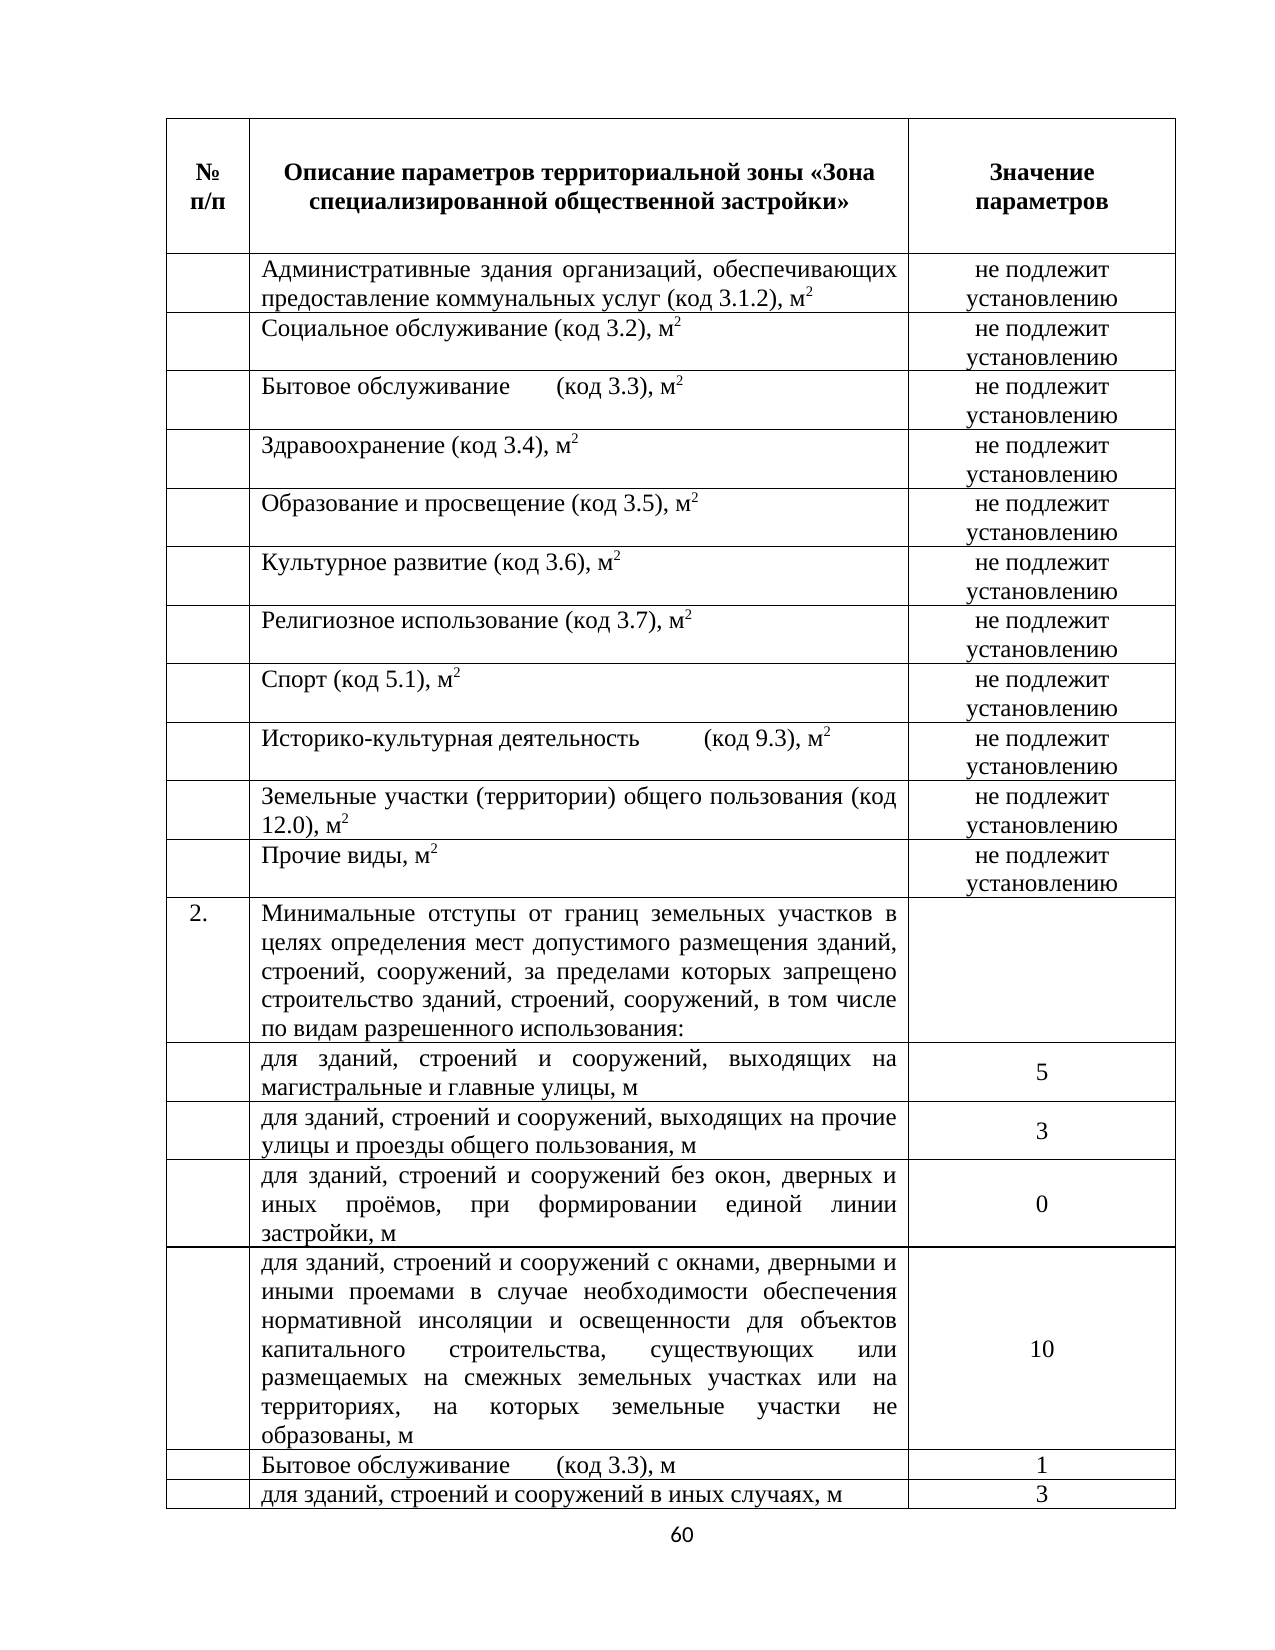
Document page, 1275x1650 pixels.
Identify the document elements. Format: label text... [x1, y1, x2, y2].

table_cell не подлежит установлению [909, 781, 1175, 839]
table_cell не подлежит установлению [909, 840, 1175, 897]
table_cell 10 [909, 1248, 1175, 1449]
table_cell Земельные участки (территории) общего пользования (код 12.0), м2 [250, 781, 908, 839]
table_cell [167, 606, 249, 663]
table_cell для зданий, строений и сооружений, выходящих на прочие улицы и проезды общего пользования, м [250, 1102, 908, 1159]
table_cell [167, 1160, 249, 1246]
table_cell 5 [909, 1043, 1175, 1101]
table_cell [167, 723, 249, 780]
table_cell Религиозное использование (код 3.7), м2 [250, 606, 908, 663]
table_cell не подлежит установлению [909, 606, 1175, 663]
table_cell Спорт (код 5.1), м2 [250, 664, 908, 722]
table_cell [167, 371, 249, 429]
table_cell [909, 898, 1175, 1042]
table_cell [167, 1102, 249, 1159]
table_cell [167, 1043, 249, 1101]
table_cell [167, 547, 249, 604]
table_cell не подлежит установлению [909, 313, 1175, 370]
table_cell [167, 313, 249, 370]
table_cell [167, 1450, 249, 1478]
table_header Описание параметров территориальной зоны «Зона специализированной общественной застройки» [250, 119, 908, 253]
table_cell [167, 781, 249, 839]
table_cell [167, 430, 249, 487]
table_cell Образование и просвещение (код 3.5), м2 [250, 489, 908, 546]
table_cell не подлежит установлению [909, 254, 1175, 312]
table_cell [167, 898, 249, 1042]
table_cell [167, 664, 249, 722]
table_cell не подлежит установлению [909, 664, 1175, 722]
table_cell для зданий, строений и сооружений в иных случаях, м [250, 1480, 908, 1508]
table_cell 1 [909, 1450, 1175, 1478]
table_header № п/п [167, 119, 249, 253]
table_cell [167, 489, 249, 546]
table_cell Бытовое обслуживание (код 3.3), м2 [250, 371, 908, 429]
table_cell Историко-культурная деятельность (код 9.3), м2 [250, 723, 908, 780]
table_cell не подлежит установлению [909, 547, 1175, 604]
table_cell не подлежит установлению [909, 371, 1175, 429]
table_cell не подлежит установлению [909, 489, 1175, 546]
table_cell для зданий, строений и сооружений с окнами, дверными и иными проемами в случае необходимости обеспечения нормативной инсоляции и освещенности для объектов капитального строительства, существующих или размещаемых на смежных земельных участках или на территориях, на которых земельные участки не образованы, м [250, 1248, 908, 1449]
table_cell [167, 1480, 249, 1508]
table_cell [167, 1248, 249, 1449]
table_cell Прочие виды, м2 [250, 840, 908, 897]
table_header Значение параметров [909, 119, 1175, 253]
table_cell для зданий, строений и сооружений, выходящих на магистральные и главные улицы, м [250, 1043, 908, 1101]
table_cell Минимальные отступы от границ земельных участков в целях определения мест допустимого размещения зданий, строений, сооружений, за пределами которых запрещено строительство зданий, строений, сооружений, в том числе по видам разрешенного использования: [250, 898, 908, 1042]
table_cell не подлежит установлению [909, 430, 1175, 487]
table_cell не подлежит установлению [909, 723, 1175, 780]
table_cell Административные здания организаций, обеспечивающих предоставление коммунальных услуг (код 3.1.2), м2 [250, 254, 908, 312]
table_cell Культурное развитие (код 3.6), м2 [250, 547, 908, 604]
table_cell Социальное обслуживание (код 3.2), м2 [250, 313, 908, 370]
table_cell Бытовое обслуживание (код 3.3), м [250, 1450, 908, 1478]
table_cell [167, 840, 249, 897]
table_cell 0 [909, 1160, 1175, 1246]
table_cell [167, 254, 249, 312]
table_cell 3 [909, 1480, 1175, 1508]
table_cell 3 [909, 1102, 1175, 1159]
table_cell для зданий, строений и сооружений без окон, дверных и иных проёмов, при формировании единой линии застройки, м [250, 1160, 908, 1246]
table_cell Здравоохранение (код 3.4), м2 [250, 430, 908, 487]
